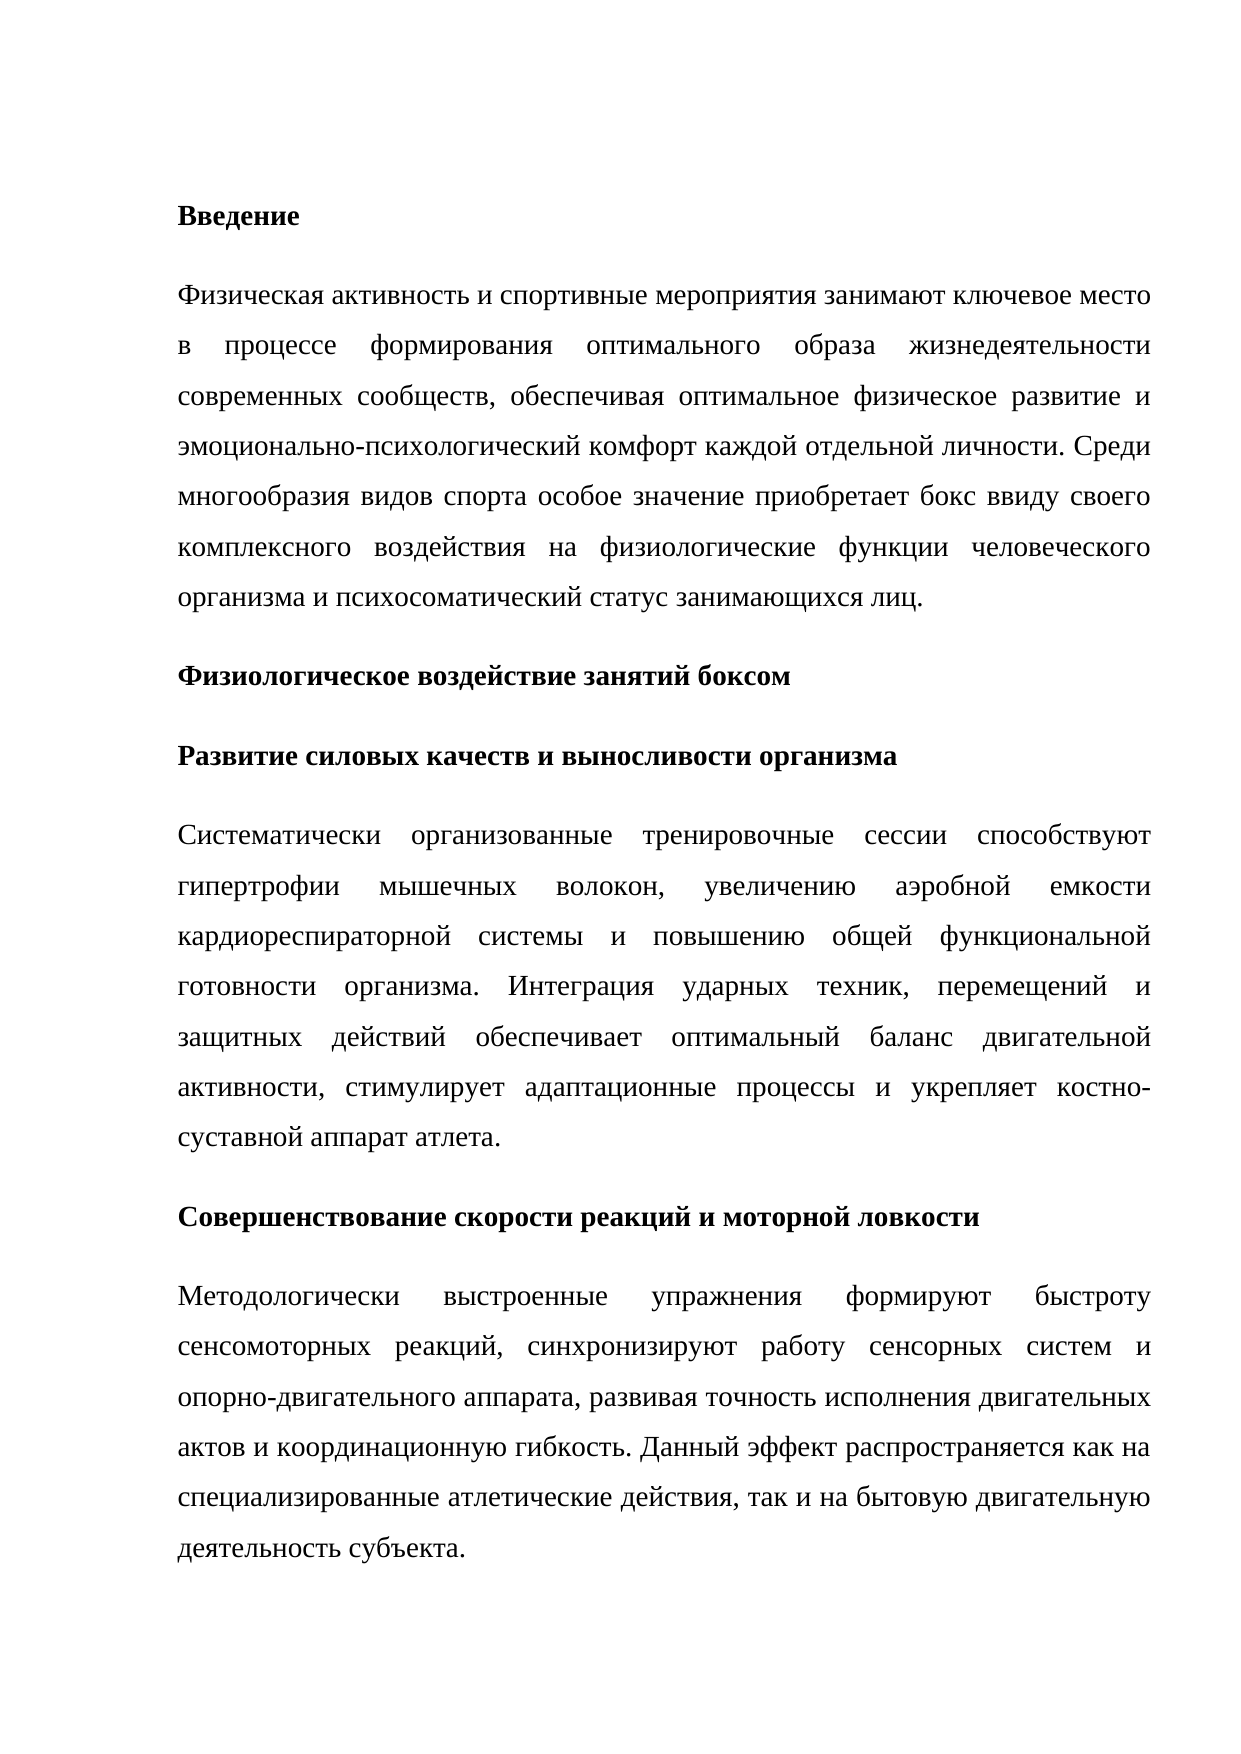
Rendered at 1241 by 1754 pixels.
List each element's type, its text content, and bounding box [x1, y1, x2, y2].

text Совершенствование скорости реакций и моторной ловкости [177, 1199, 1152, 1232]
text Систематически организованные тренировочные сессии способствуют гипертрофии мышечных волокон, увеличению аэробной емкости кардиореспираторной системы и повышению общей функциональной готовности организма. Интеграция ударных техник, перемещений и защитных действий обеспечивает оптимальный баланс двигательной активности, стимулирует адаптационные процессы и укрепляет костно-суставной аппарат атлета. [177, 817, 1152, 1153]
text Введение [177, 198, 1152, 231]
text Развитие силовых качеств и выносливости организма [177, 738, 1152, 771]
text Физиологическое воздействие занятий боксом [177, 658, 1152, 692]
text Методологически выстроенные упражнения формируют быстроту сенсомоторных реакций, синхронизируют работу сенсорных систем и опорно-двигательного аппарата, развивая точность исполнения двигательных актов и координационную гибкость. Данный эффект распространяется как на специализированные атлетические действия, так и на бытовую двигательную деятельность субъекта. [177, 1278, 1152, 1563]
text Физическая активность и спортивные мероприятия занимают ключевое место в процессе формирования оптимального образа жизнедеятельности современных сообществ, обеспечивая оптимальное физическое развитие и эмоционально-психологический комфорт каждой отдельной личности. Среди многообразия видов спорта особое значение приобретает бокс ввиду своего комплексного воздействия на физиологические функции человеческого организма и психосоматический статус занимающихся лиц. [177, 277, 1152, 612]
